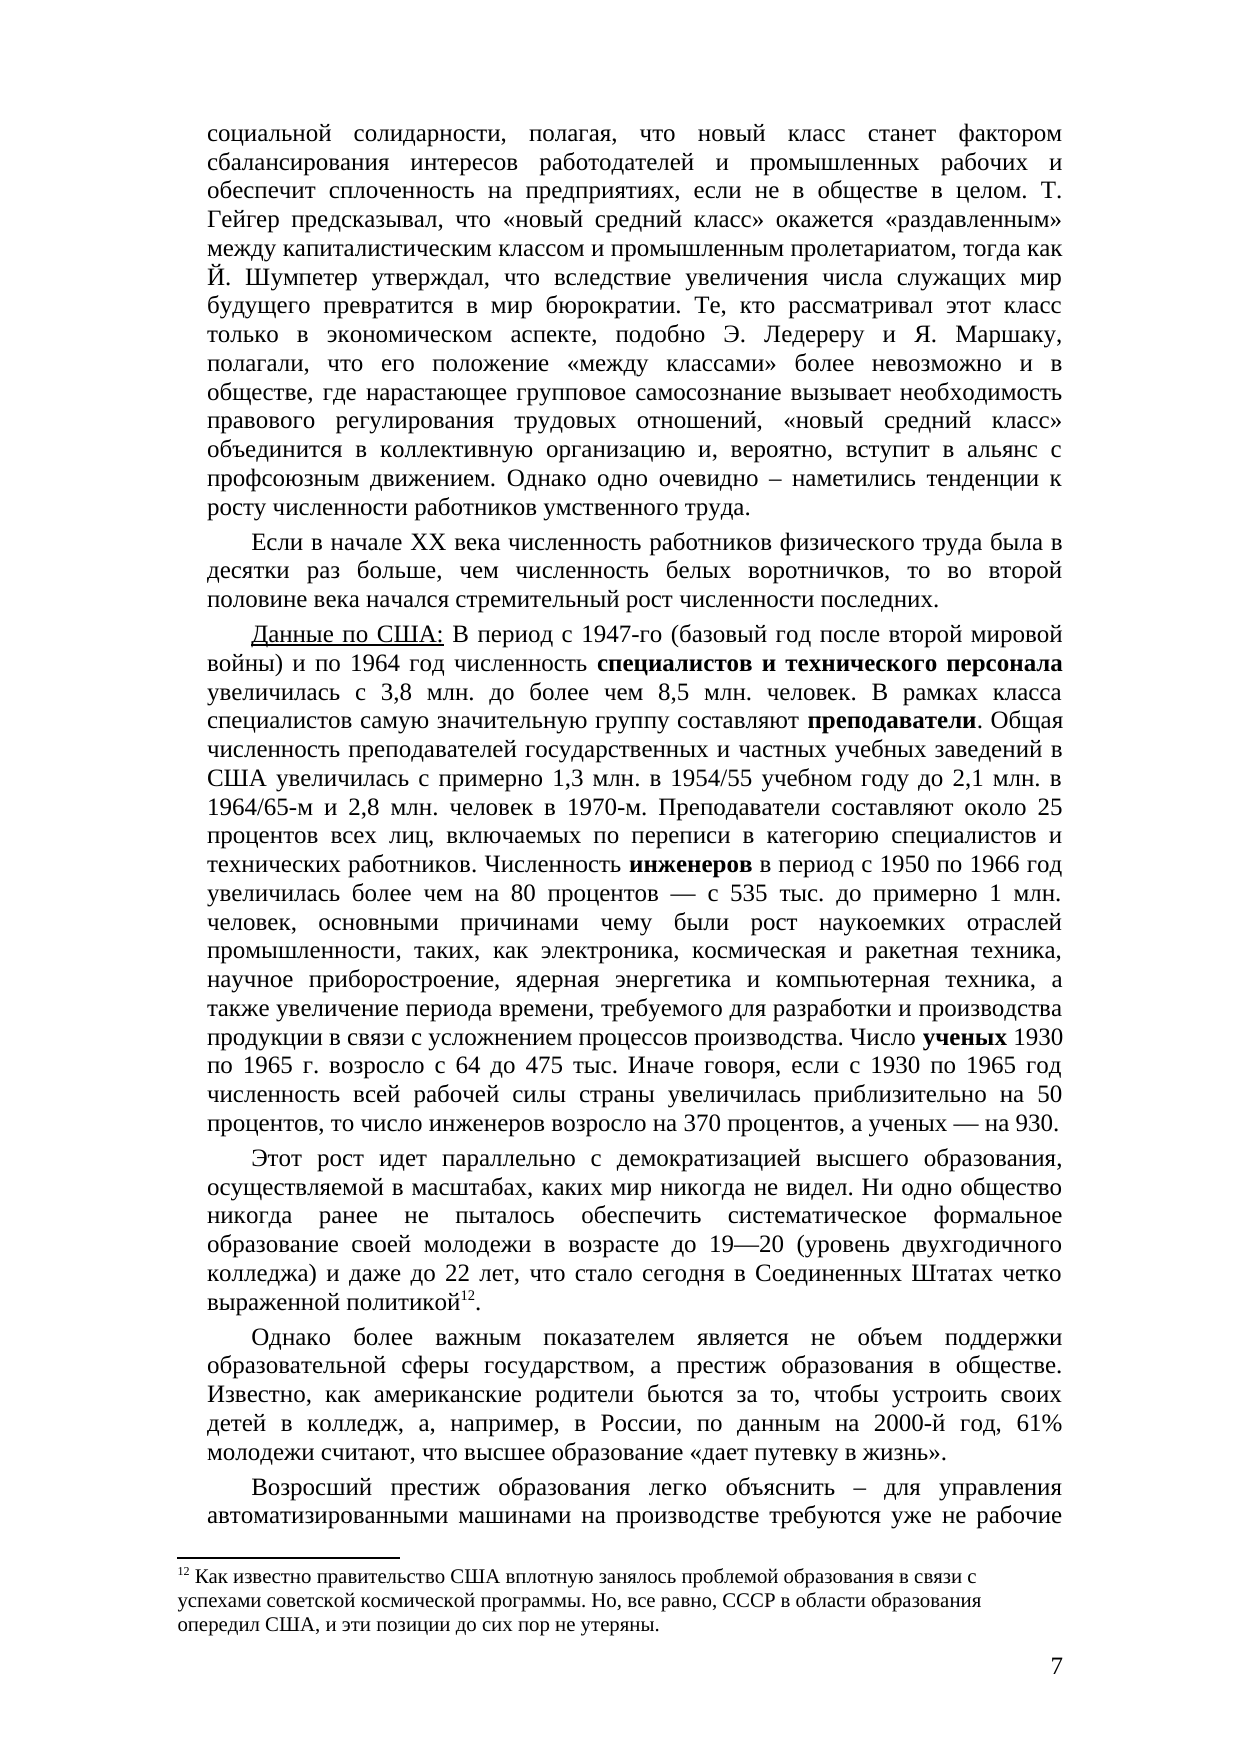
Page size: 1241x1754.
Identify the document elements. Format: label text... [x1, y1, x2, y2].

text Данные по США: В период с 1947-го (базовый год после второй мировой войны) и по 1964 год численность специалистов и технического персонала увеличилась с 3,8 млн. до более чем 8,5 млн. человек. В рамках класса специалистов самую значительную группу составляют преподаватели. Общая численность преподавателей государственных и частных учебных заведений в США увеличилась с примерно 1,3 млн. в 1954/55 учебном году до 2,1 млн. в 1964/65-м и 2,8 млн. человек в 1970-м. Преподаватели составляют около 25 процентов всех лиц, включаемых по переписи в категорию специалистов и технических работников. Численность инженеров в период с 1950 по 1966 год увеличилась более чем на 80 процентов — с 535 тыс. до примерно 1 млн. человек, основными причинами чему были рост наукоемких отраслей промышленности, таких, как электроника, космическая и ракетная техника, научное приборостроение, ядерная энергетика и компьютерная техника, а также увеличение периода времени, требуемого для разработки и производства продукции в связи с усложнением процессов производства. Число ученых 1930 по 1965 г. возросло с 64 до 475 тыс. Иначе говоря, если с 1930 по 1965 год численность всей рабочей силы страны увеличилась приблизительно на 50 процентов, то число инженеров возросло на 370 процентов, а ученых — на 930. [207, 619, 1063, 1137]
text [207, 118, 1063, 521]
text Если в начале XX века численность работников физического труда была в десятки раз больше, чем численность белых воротничков, то во второй половине века начался стремительный рост численности последних. [207, 527, 1063, 613]
text Однако более важным показателем является не объем поддержки образовательной сферы государством, а престиж образования в обществе. Известно, как американские родители бьются за то, чтобы устроить своих детей в колледж, а, например, в России, по данным на 2000-й год, 61% молодежи считают, что высшее образование «дает путевку в жизнь». [207, 1322, 1063, 1466]
text Этот рост идет параллельно с демократизацией высшего образования, осуществляемой в масштабах, каких мир никогда не видел. Ни одно общество никогда ранее не пыталось обеспечить систематическое формальное образование своей молодежи в возрасте до 19—20 (уровень двухгодичного колледжа) и даже до 22 лет, что стало сегодня в Соединенных Штатах четко выраженной политикой. [207, 1143, 1063, 1316]
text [207, 1472, 1063, 1529]
